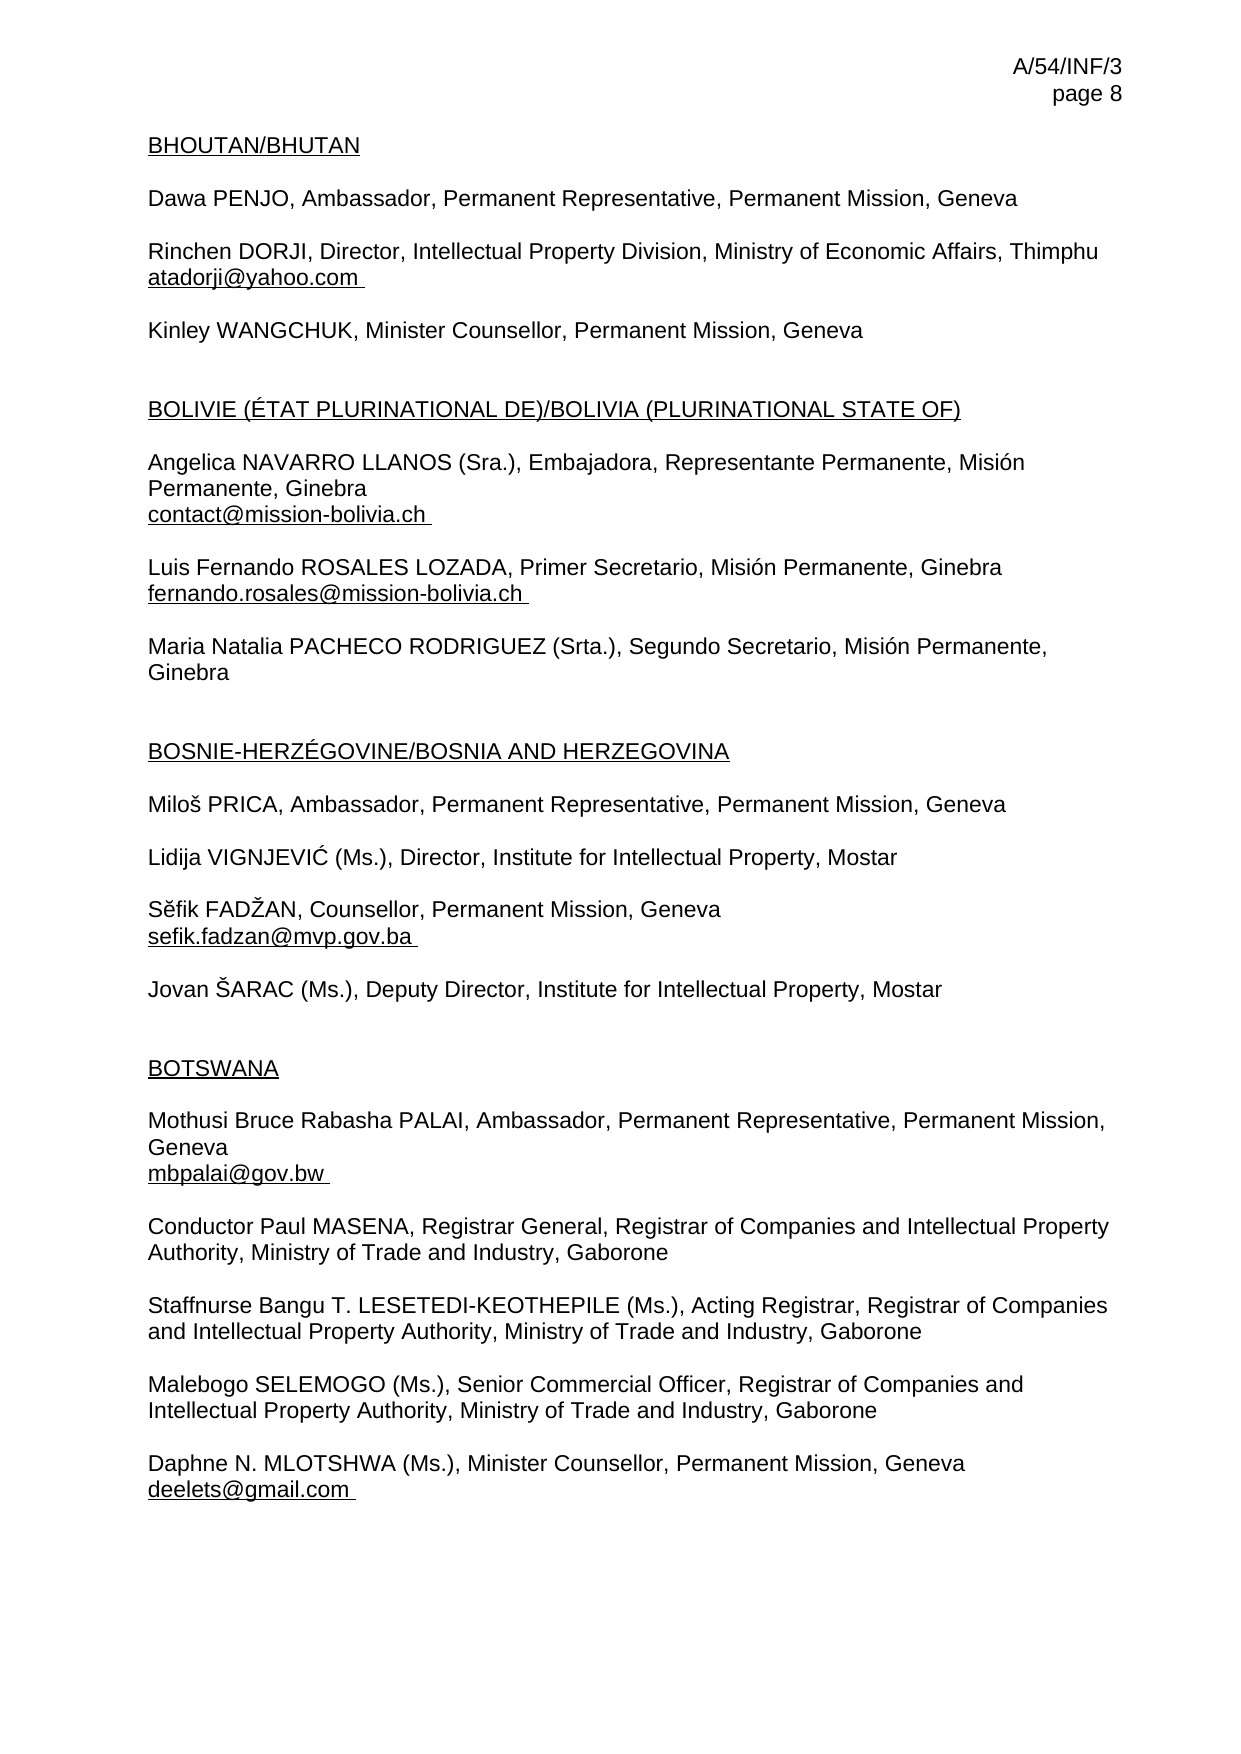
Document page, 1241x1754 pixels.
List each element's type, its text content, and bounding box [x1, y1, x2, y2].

text BOTSWANA [148, 1054, 1122, 1081]
text Conductor Paul MASENA, Registrar General, Registrar of Companies and Intellectual Property Authority, Ministry of Trade and Industry, Gaborone [148, 1213, 1122, 1265]
text fernando.rosales@mission-bolivia.ch [148, 580, 1122, 607]
text BOLIVIE (ÉTAT PLURINATIONAL DE)/BOLIVIA (PLURINATIONAL STATE OF) [148, 396, 1122, 422]
text Angelica NAVARRO LLANOS (Sra.), Embajadora, Representante Permanente, Misión Permanente, Ginebra [148, 448, 1122, 501]
text Sĕfik FADŽAN, Counsellor, Permanent Mission, Geneva [148, 896, 1122, 923]
text Daphne N. MLOTSHWA (Ms.), Minister Counsellor, Permanent Mission, Geneva [148, 1450, 1122, 1476]
text mbpalai@gov.bw [148, 1160, 1122, 1186]
text Miloš PRICA, Ambassador, Permanent Representative, Permanent Mission, Geneva [148, 791, 1122, 817]
text deelets@gmail.com [148, 1476, 1122, 1503]
text sefik.fadzan@mvp.gov.ba [148, 923, 1122, 949]
text Rinchen DORJI, Director, Intellectual Property Division, Ministry of Economic Affairs, Thimphu [148, 238, 1122, 264]
text atadorji@yahoo.com [148, 264, 1122, 290]
text Staffnurse Bangu T. LESETEDI-KEOTHEPILE (Ms.), Acting Registrar, Registrar of Companies and Intellectual Property Authority, Ministry of Trade and Industry, Gaborone [148, 1292, 1122, 1344]
text Luis Fernando ROSALES LOZADA, Primer Secretario, Misión Permanente, Ginebra [148, 554, 1122, 580]
text Kinley WANGCHUK, Minister Counsellor, Permanent Mission, Geneva [148, 317, 1122, 343]
text Dawa PENJO, Ambassador, Permanent Representative, Permanent Mission, Geneva [148, 185, 1122, 211]
text BOSNIE-HERZÉGOVINE/BOSNIA AND HERZEGOVINA [148, 738, 1122, 765]
text Mothusi Bruce Rabasha PALAI, Ambassador, Permanent Representative, Permanent Mission, Geneva [148, 1107, 1122, 1160]
text Jovan ŠARAC (Ms.), Deputy Director, Institute for Intellectual Property, Mostar [148, 976, 1122, 1002]
text BHOUTAN/BHUTAN [148, 132, 1122, 158]
text Malebogo SELEMOGO (Ms.), Senior Commercial Officer, Registrar of Companies and Intellectual Property Authority, Ministry of Trade and Industry, Gaborone [148, 1371, 1122, 1423]
text contact@mission-bolivia.ch [148, 501, 1122, 527]
text Maria Natalia PACHECO RODRIGUEZ (Srta.), Segundo Secretario, Misión Permanente, Ginebra [148, 633, 1122, 686]
text Lidija VIGNJEVIĆ (Ms.), Director, Institute for Intellectual Property, Mostar [148, 844, 1122, 870]
